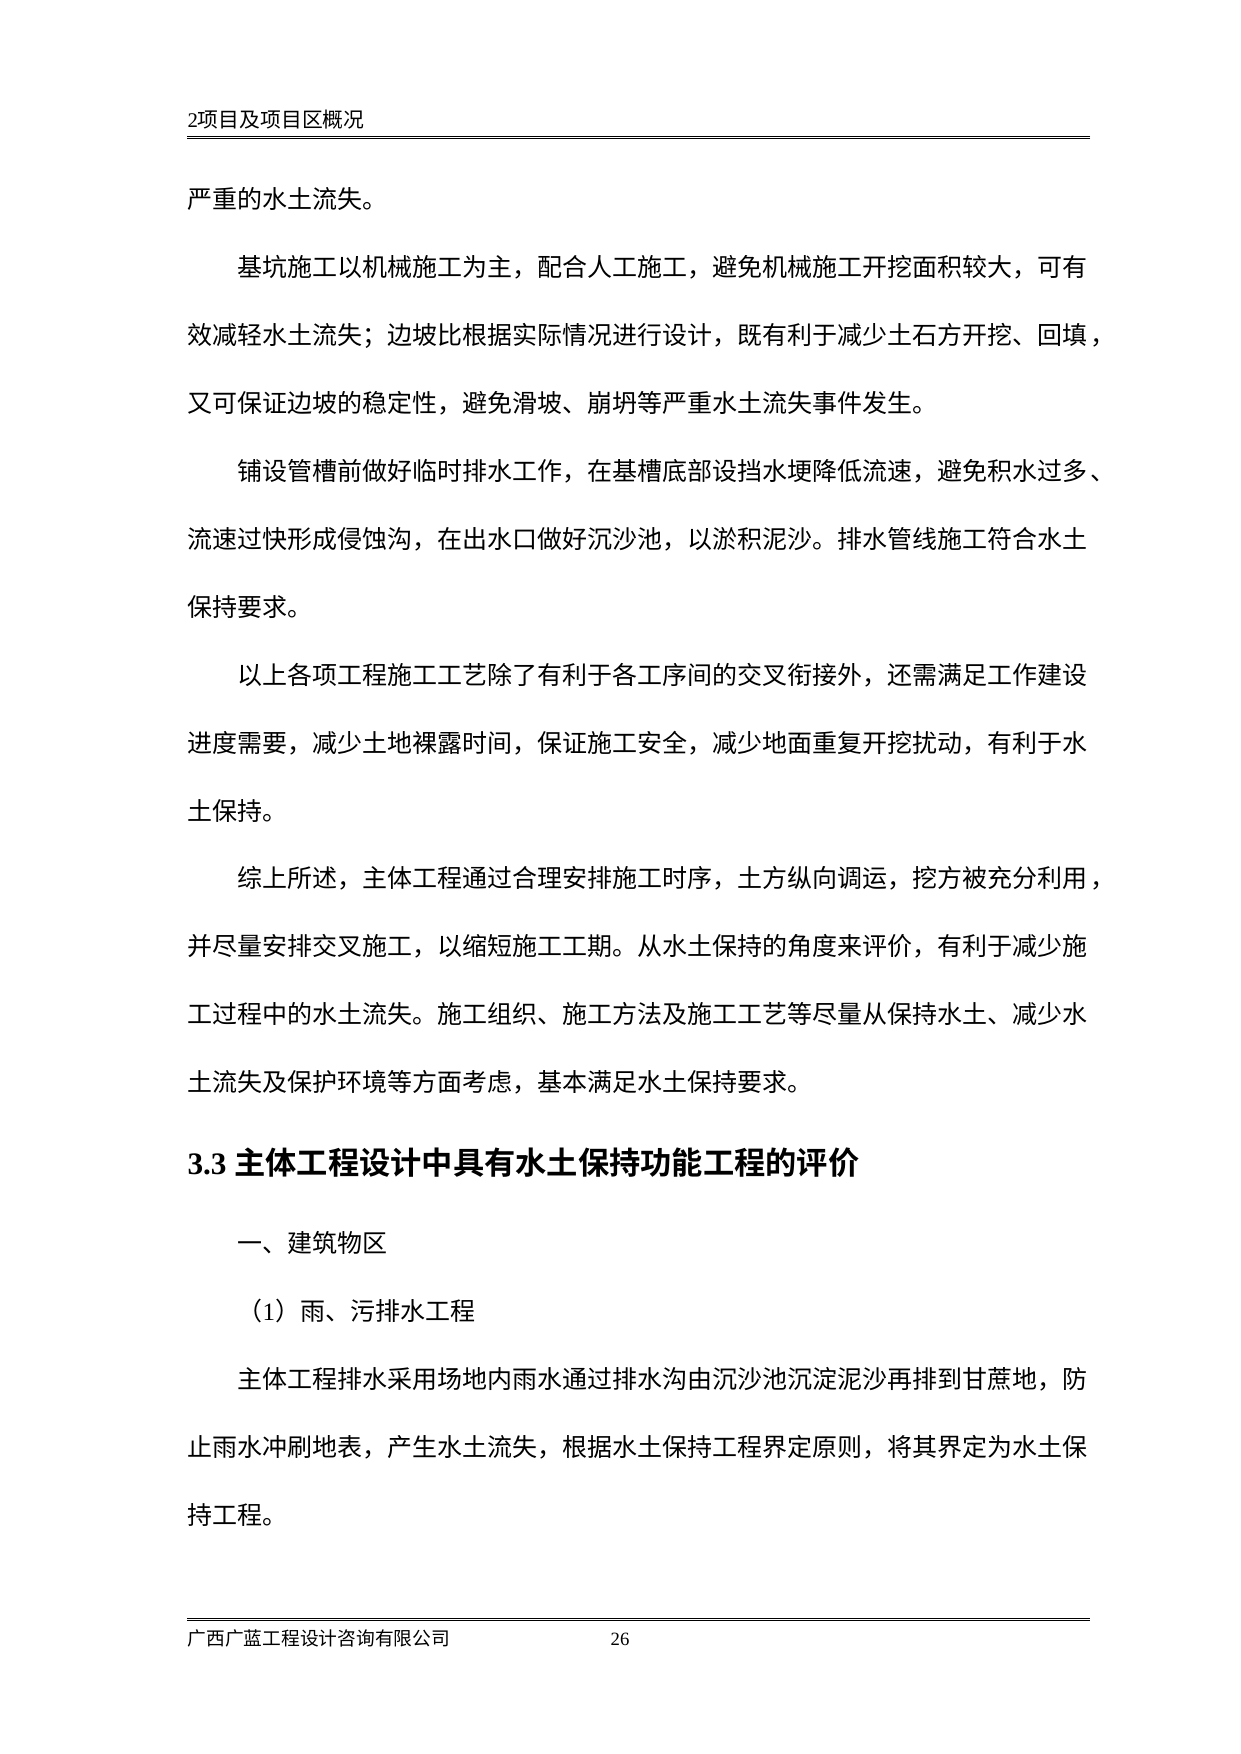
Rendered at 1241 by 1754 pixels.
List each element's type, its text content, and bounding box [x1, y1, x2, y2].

text 综上所述，主体工程通过合理安排施工时序，土方纵向调运，挖方被充分利用，并尽量安排交叉施工，以缩短施工工期。从水土保持的角度来评价，有利于减少施工过程中的水土流失。施工组织、施工方法及施工工艺等尽量从保持水土、减少水土流失及保护环境等方面考虑，基本满足水土保持要求。 [187, 843, 1090, 1115]
text 一、建筑物区 [187, 1208, 1090, 1276]
subtitle 主体工程设计中具有水土保持功能工程的评价 [187, 1127, 1090, 1195]
text 基坑施工以机械施工为主，配合人工施工，避免机械施工开挖面积较大，可有效减轻水土流失；边坡比根据实际情况进行设计，既有利于减少土石方开挖、回填，又可保证边坡的稳定性，避免滑坡、崩坍等严重水土流失事件发生。 [187, 232, 1090, 436]
text （1）雨、污排水工程 [187, 1276, 1090, 1343]
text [187, 164, 1090, 232]
text 以上各项工程施工工艺除了有利于各工序间的交叉衔接外，还需满足工作建设进度需要，减少土地裸露时间，保证施工安全，减少地面重复开挖扰动，有利于水土保持。 [187, 639, 1090, 843]
text 主体工程排水采用场地内雨水通过排水沟由沉沙池沉淀泥沙再排到甘蔗地，防止雨水冲刷地表，产生水土流失，根据水土保持工程界定原则，将其界定为水土保持工程。 [187, 1343, 1090, 1547]
text 铺设管槽前做好临时排水工作，在基槽底部设挡水埂降低流速，避免积水过多、流速过快形成侵蚀沟，在出水口做好沉沙池，以淤积泥沙。排水管线施工符合水土保持要求。 [187, 436, 1090, 639]
